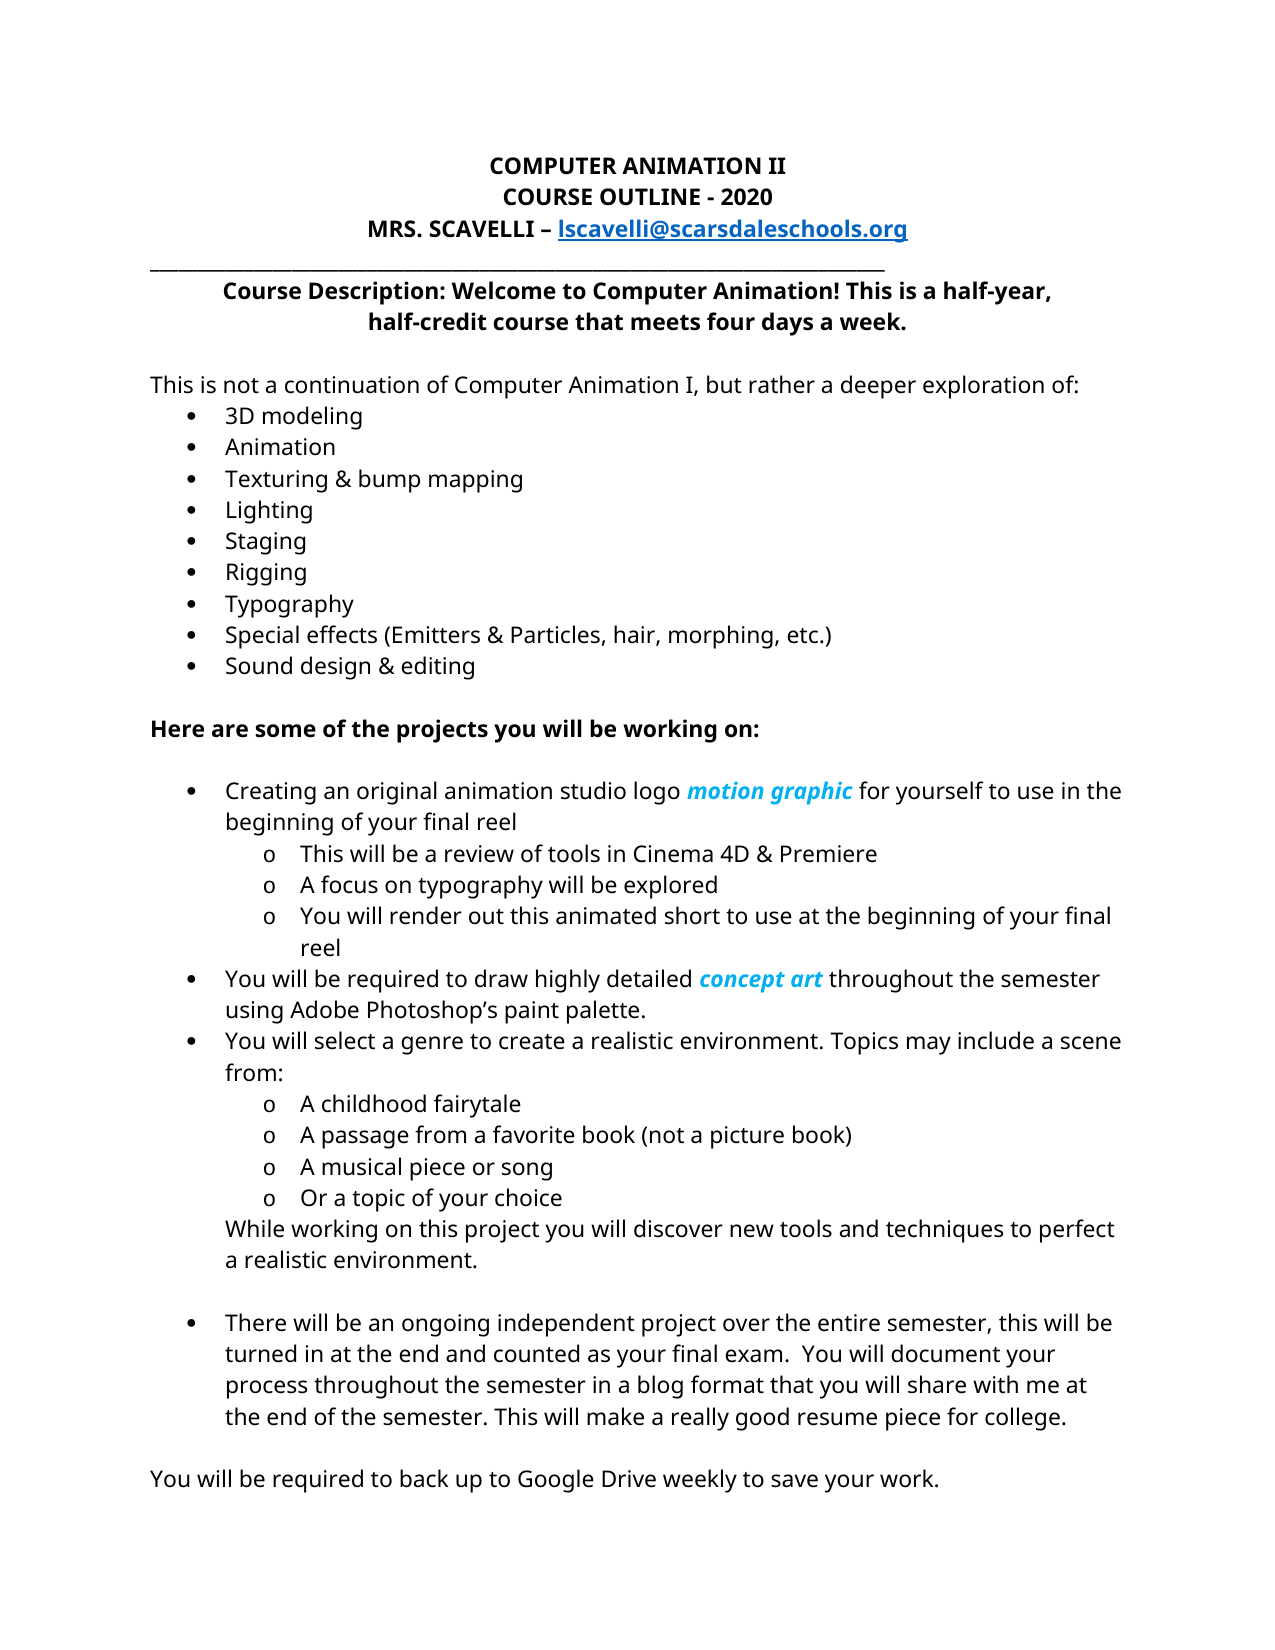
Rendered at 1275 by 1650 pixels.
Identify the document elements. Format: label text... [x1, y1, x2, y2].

list Rigging [187, 556, 1125, 587]
list A focus on typography will be explored [262, 869, 1125, 900]
text MRS. SCAVELLI – lscavelli@scarsdaleschools.org [150, 212, 1125, 244]
text COMPUTER ANIMATION II [150, 150, 1125, 181]
text ______________________________________________________________________________ [150, 244, 1125, 275]
list You will select a genre to create a realistic environment. Topics may include a scene from: [187, 1025, 1125, 1088]
list Staging [187, 525, 1125, 556]
list Or a topic of your choice [262, 1182, 1125, 1213]
text half-credit course that meets four days a week. [150, 306, 1125, 337]
list 3D modeling [187, 400, 1125, 431]
list You will render out this animated short to use at the beginning of your final reel [262, 900, 1125, 963]
list There will be an ongoing independent project over the entire semester, this will be turned in at the end and counted as your final exam. You will document your process throughout the semester in a blog format that you will share with me at the end of the semester. This will make a really good resume piece for college. [187, 1307, 1125, 1432]
list This will be a review of tools in Cinema 4D & Premiere [262, 837, 1125, 869]
list A musical piece or song [262, 1151, 1125, 1182]
text This is not a continuation of Computer Animation I, but rather a deeper exploration of: [150, 369, 1125, 400]
list A childhood fairytale [262, 1088, 1125, 1119]
text Course Description: Welcome to Computer Animation! This is a half-year, [150, 275, 1125, 306]
list Creating an original animation studio logo motion graphic for yourself to use in the beginning of your final reel [187, 775, 1125, 837]
list Sound design & editing [187, 650, 1125, 681]
text COURSE OUTLINE - 2020 [150, 181, 1125, 212]
list Special effects (Emitters & Particles, hair, morphing, etc.) [187, 619, 1125, 650]
list While working on this project you will discover new tools and techniques to perfect a realistic environment. [225, 1213, 1125, 1276]
text Here are some of the projects you will be working on: [150, 712, 1125, 744]
list You will be required to draw highly detailed concept art throughout the semester using Adobe Photoshop’s paint palette. [187, 963, 1125, 1025]
list A passage from a favorite book (not a picture book) [262, 1119, 1125, 1151]
list Animation [187, 431, 1125, 462]
text You will be required to back up to Google Drive weekly to save your work. [150, 1463, 1125, 1494]
list Lighting [187, 494, 1125, 525]
list Typography [187, 587, 1125, 619]
list Texturing & bump mapping [187, 462, 1125, 494]
